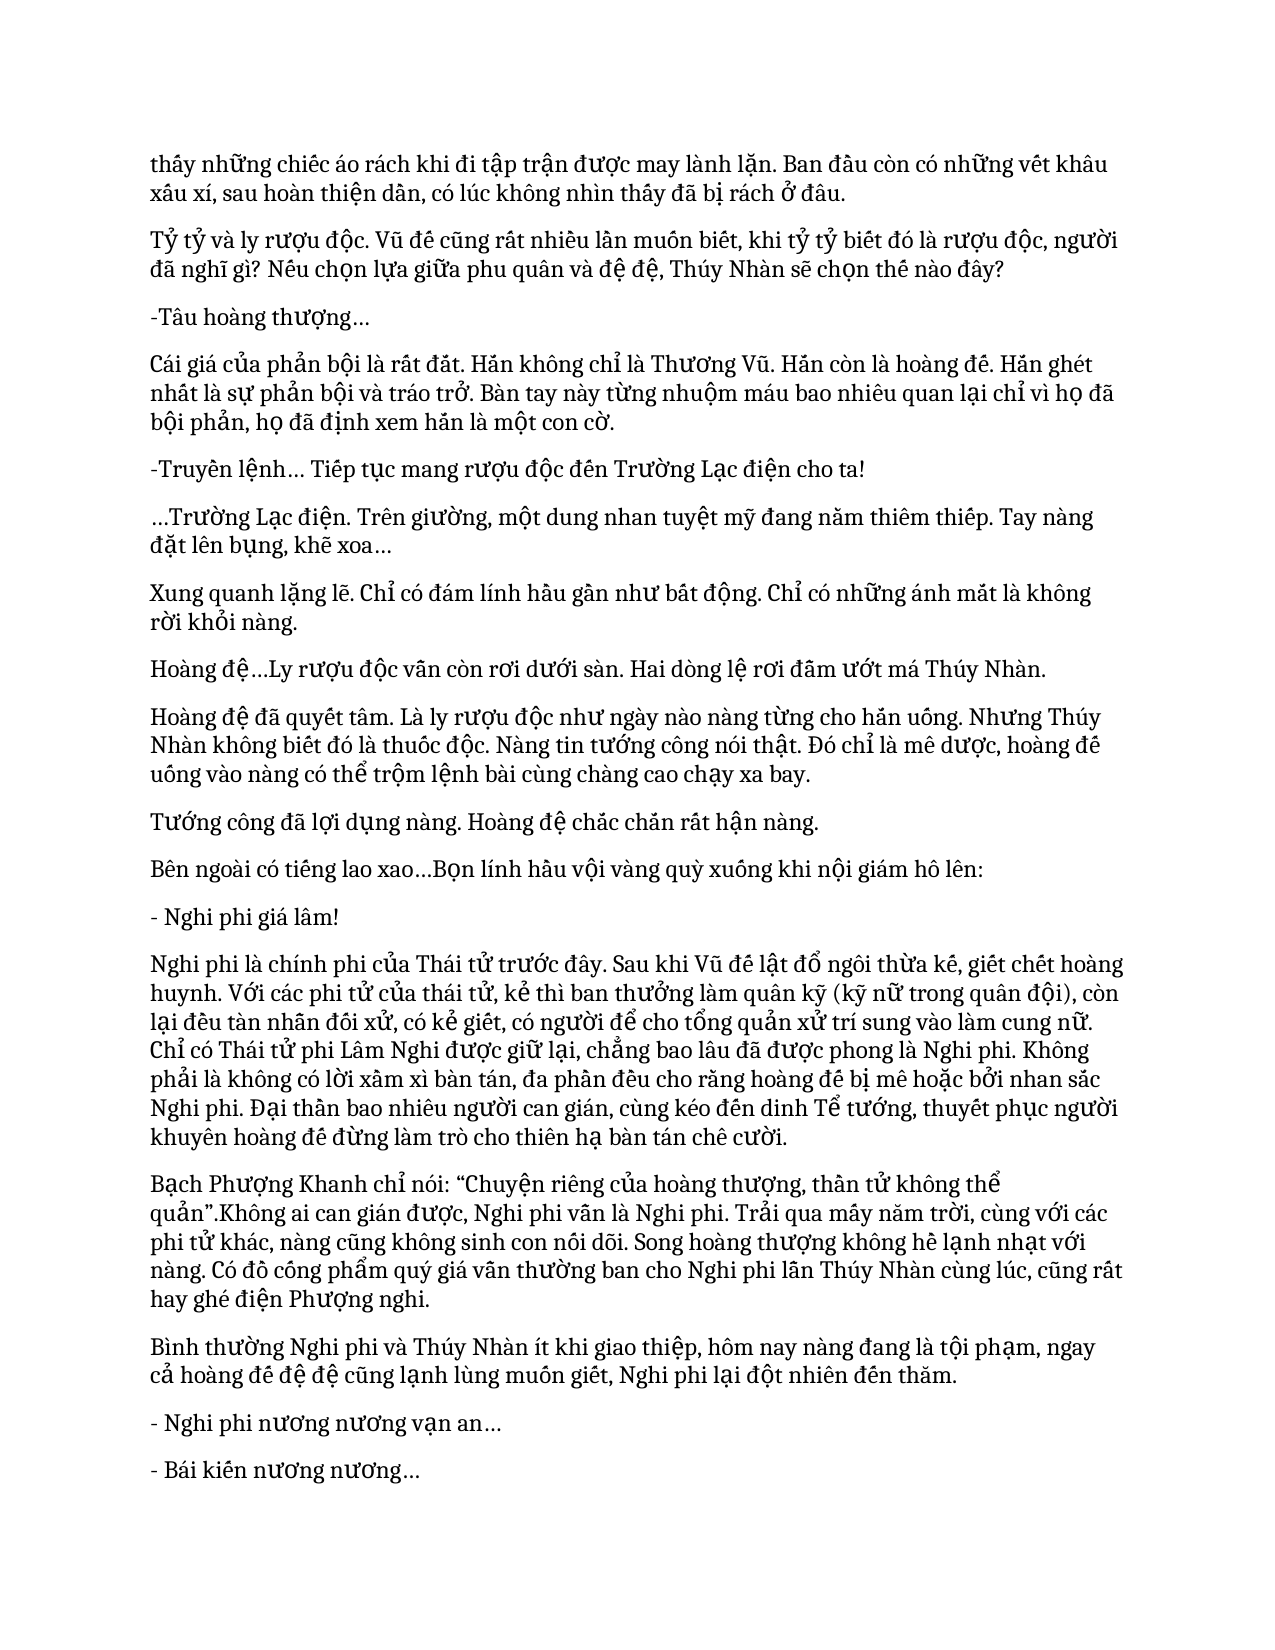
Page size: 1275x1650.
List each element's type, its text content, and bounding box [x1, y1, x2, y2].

text Bình thường Nghi phi và Thúy Nhàn ít khi giao thiệp, hôm nay nàng đang là tội phạm, ngay cả hoàng đế đệ đệ cũng lạnh lùng muốn giết, Nghi phi lại đột nhiên đến thăm. [150, 1332, 1125, 1390]
text -Truyền lệnh… Tiếp tục mang rượu độc đến Trường Lạc điện cho ta! [150, 455, 1125, 484]
text …Trường Lạc điện. Trên giường, một dung nhan tuyệt mỹ đang nằm thiêm thiếp. Tay nàng đặt lên bụng, khẽ xoa… [150, 502, 1125, 560]
text Nghi phi là chính phi của Thái tử trước đây. Sau khi Vũ đế lật đổ ngôi thừa kế, giết chết hoàng huynh. Với các phi tử của thái tử, kẻ thì ban thưởng làm quân kỹ (kỹ nữ trong quân đội), còn lại đều tàn nhẫn đối xử, có kẻ giết, có người để cho tổng quản xử trí sung vào làm cung nữ. Chỉ có Thái tử phi Lâm Nghi được giữ lại, chẳng bao lâu đã được phong là Nghi phi. Không phải là không có lời xầm xì bàn tán, đa phần đều cho rằng hoàng đế bị mê hoặc bởi nhan sắc Nghi phi. Đại thần bao nhiêu người can gián, cùng kéo đến dinh Tể tướng, thuyết phục người khuyên hoàng đế đừng làm trò cho thiên hạ bàn tán chê cười. [150, 950, 1125, 1151]
text Bên ngoài có tiếng lao xao…Bọn lính hầu vội vàng quỳ xuống khi nội giám hô lên: [150, 855, 1125, 884]
text - Nghi phi nương nương vạn an… [150, 1409, 1125, 1437]
text - Nghi phi giá lâm! [150, 902, 1125, 931]
text Xung quanh lặng lẽ. Chỉ có đám lính hầu gần như bất động. Chỉ có những ánh mắt là không rời khỏi nàng. [150, 579, 1125, 636]
text Bạch Phượng Khanh chỉ nói: “Chuyện riêng của hoàng thượng, thần tử không thể quản”.Không ai can gián được, Nghi phi vẫn là Nghi phi. Trải qua mấy năm trời, cùng với các phi tử khác, nàng cũng không sinh con nối dõi. Song hoàng thượng không hề lạnh nhạt với nàng. Có đồ cống phẩm quý giá vẫn thường ban cho Nghi phi lẫn Thúy Nhàn cùng lúc, cũng rất hay ghé điện Phượng nghi. [150, 1170, 1125, 1314]
text - Bái kiến nương nương… [150, 1456, 1125, 1485]
text Tỷ tỷ và ly rượu độc. Vũ đế cũng rất nhiều lần muốn biết, khi tỷ tỷ biết đó là rượu độc, người đã nghĩ gì? Nếu chọn lựa giữa phu quân và đệ đệ, Thúy Nhàn sẽ chọn thế nào đây? [150, 226, 1125, 284]
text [150, 150, 1125, 207]
text Cái giá của phản bội là rất đắt. Hắn không chỉ là Thương Vũ. Hắn còn là hoàng đế. Hắn ghét nhất là sự phản bội và tráo trở. Bàn tay này từng nhuộm máu bao nhiêu quan lại chỉ vì họ đã bội phản, họ đã định xem hắn là một con cờ. [150, 350, 1125, 436]
text -Tâu hoàng thượng… [150, 302, 1125, 331]
text Hoàng đệ…Ly rượu độc vẫn còn rơi dưới sàn. Hai dòng lệ rơi đẫm ướt má Thúy Nhàn. [150, 655, 1125, 684]
text Hoàng đệ đã quyết tâm. Là ly rượu độc như ngày nào nàng từng cho hắn uống. Nhưng Thúy Nhàn không biết đó là thuốc độc. Nàng tin tướng công nói thật. Đó chỉ là mê dược, hoàng đế uống vào nàng có thể trộm lệnh bài cùng chàng cao chạy xa bay. [150, 702, 1125, 789]
text Tướng công đã lợi dụng nàng. Hoàng đệ chắc chắn rất hận nàng. [150, 807, 1125, 836]
